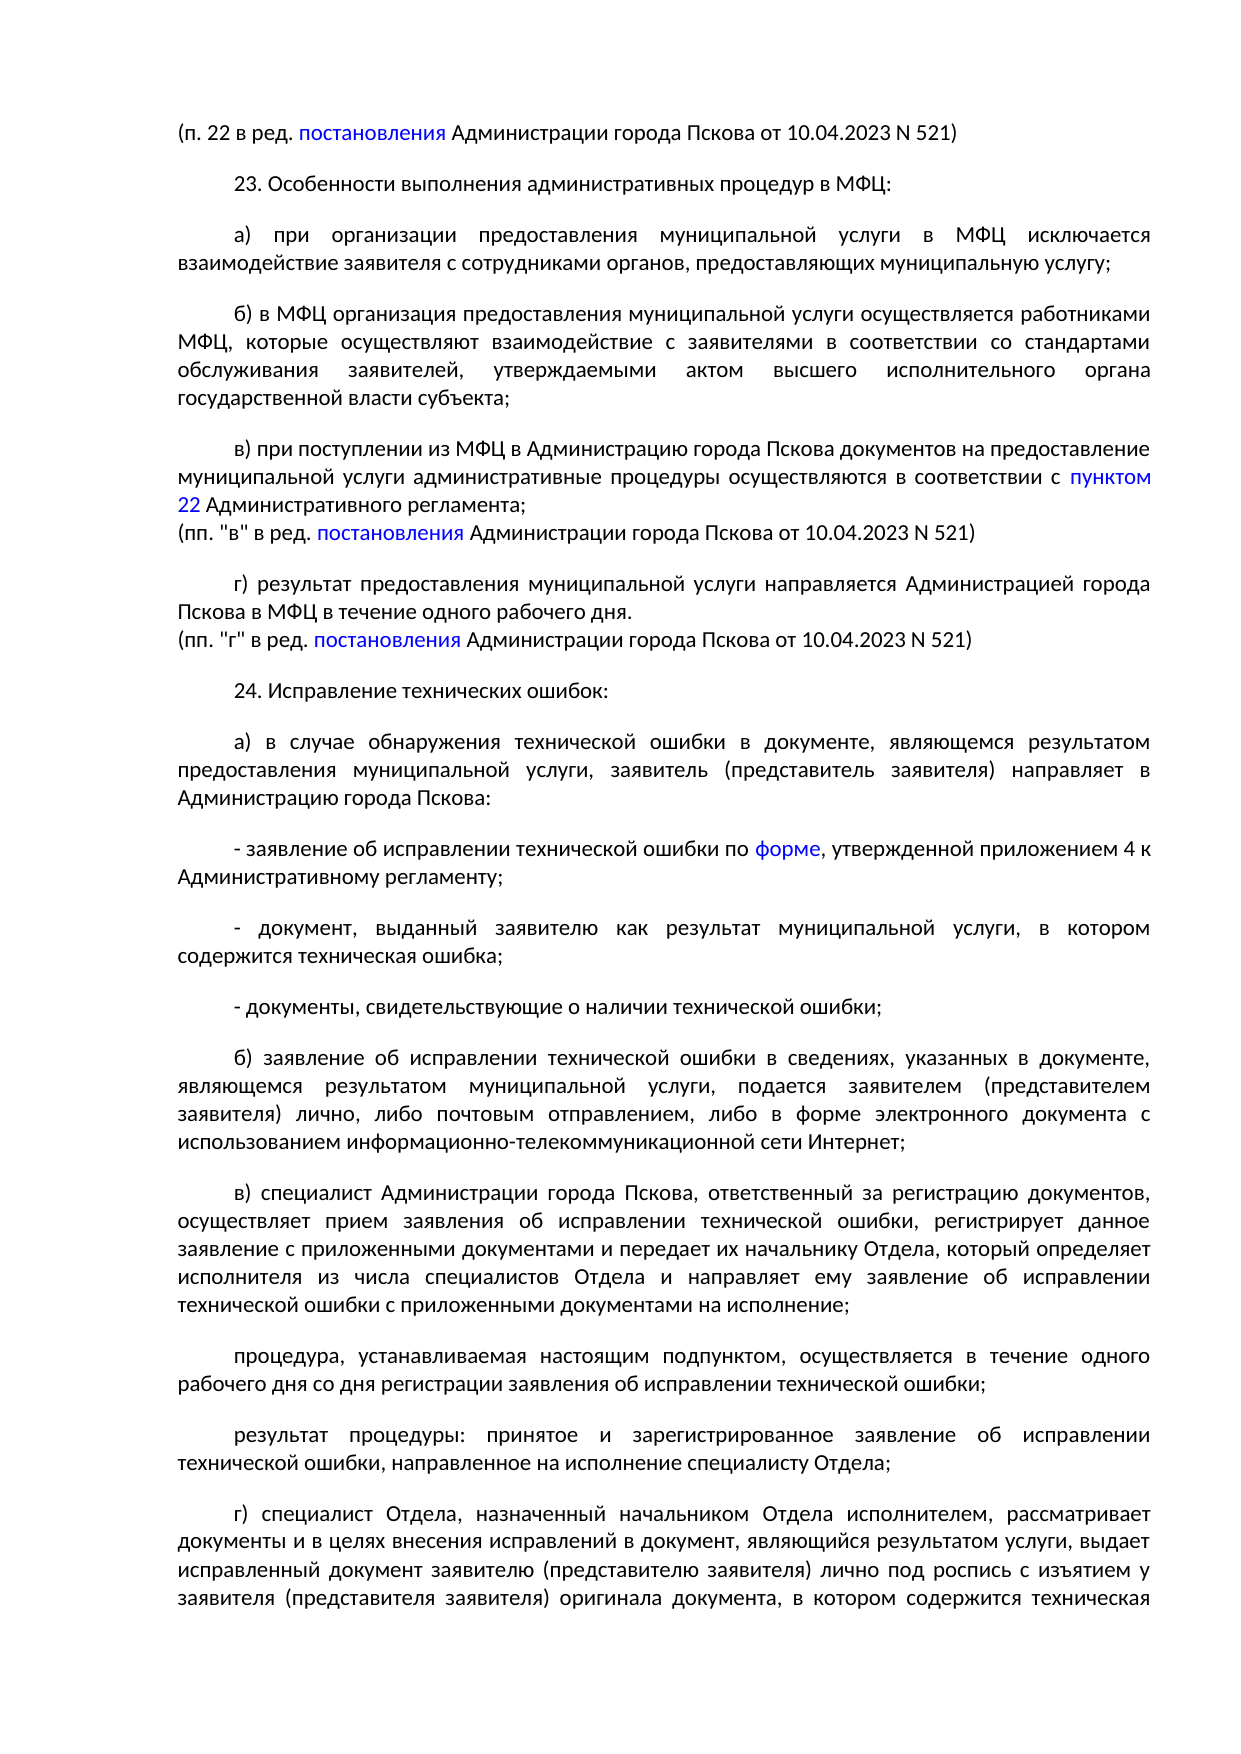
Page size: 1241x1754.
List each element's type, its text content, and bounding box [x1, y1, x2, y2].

text г) результат предоставления муниципальной услуги направляется Администрацией города Пскова в МФЦ в течение одного рабочего дня. [177, 569, 1152, 625]
text 23. Особенности выполнения административных процедур в МФЦ: [177, 169, 1152, 197]
text процедура, устанавливаемая настоящим подпунктом, осуществляется в течение одного рабочего дня со дня регистрации заявления об исправлении технической ошибки; [177, 1341, 1152, 1397]
text в) при поступлении из МФЦ в Администрацию города Пскова документов на предоставление муниципальной услуги административные процедуры осуществляются в соответствии с пунктом 22 Административного регламента; [177, 434, 1152, 518]
text - заявление об исправлении технической ошибки по форме, утвержденной приложением 4 к Административному регламенту; [177, 834, 1152, 890]
text (п. 22 в ред. постановления Администрации города Пскова от 10.04.2023 N 521) [177, 118, 1152, 146]
text (пп. "г" в ред. постановления Администрации города Пскова от 10.04.2023 N 521) [177, 625, 1152, 653]
text 24. Исправление технических ошибок: [177, 676, 1152, 704]
text в) специалист Администрации города Пскова, ответственный за регистрацию документов, осуществляет прием заявления об исправлении технической ошибки, регистрирует данное заявление с приложенными документами и передает их начальнику Отдела, который определяет исполнителя из числа специалистов Отдела и направляет ему заявление об исправлении технической ошибки с приложенными документами на исполнение; [177, 1178, 1152, 1318]
text (пп. "в" в ред. постановления Администрации города Пскова от 10.04.2023 N 521) [177, 518, 1152, 546]
text - документ, выданный заявителю как результат муниципальной услуги, в котором содержится техническая ошибка; [177, 913, 1152, 969]
text б) в МФЦ организация предоставления муниципальной услуги осуществляется работниками МФЦ, которые осуществляют взаимодействие с заявителями в соответствии со стандартами обслуживания заявителей, утверждаемыми актом высшего исполнительного органа государственной власти субъекта; [177, 299, 1152, 411]
text результат процедуры: принятое и зарегистрированное заявление об исправлении технической ошибки, направленное на исполнение специалисту Отдела; [177, 1420, 1152, 1476]
text - документы, свидетельствующие о наличии технической ошибки; [177, 992, 1152, 1020]
text а) при организации предоставления муниципальной услуги в МФЦ исключается взаимодействие заявителя с сотрудниками органов, предоставляющих муниципальную услугу; [177, 220, 1152, 276]
text а) в случае обнаружения технической ошибки в документе, являющемся результатом предоставления муниципальной услуги, заявитель (представитель заявителя) направляет в Администрацию города Пскова: [177, 727, 1152, 811]
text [177, 1499, 1152, 1611]
text б) заявление об исправлении технической ошибки в сведениях, указанных в документе, являющемся результатом муниципальной услуги, подается заявителем (представителем заявителя) лично, либо почтовым отправлением, либо в форме электронного документа с использованием информационно-телекоммуникационной сети Интернет; [177, 1043, 1152, 1155]
